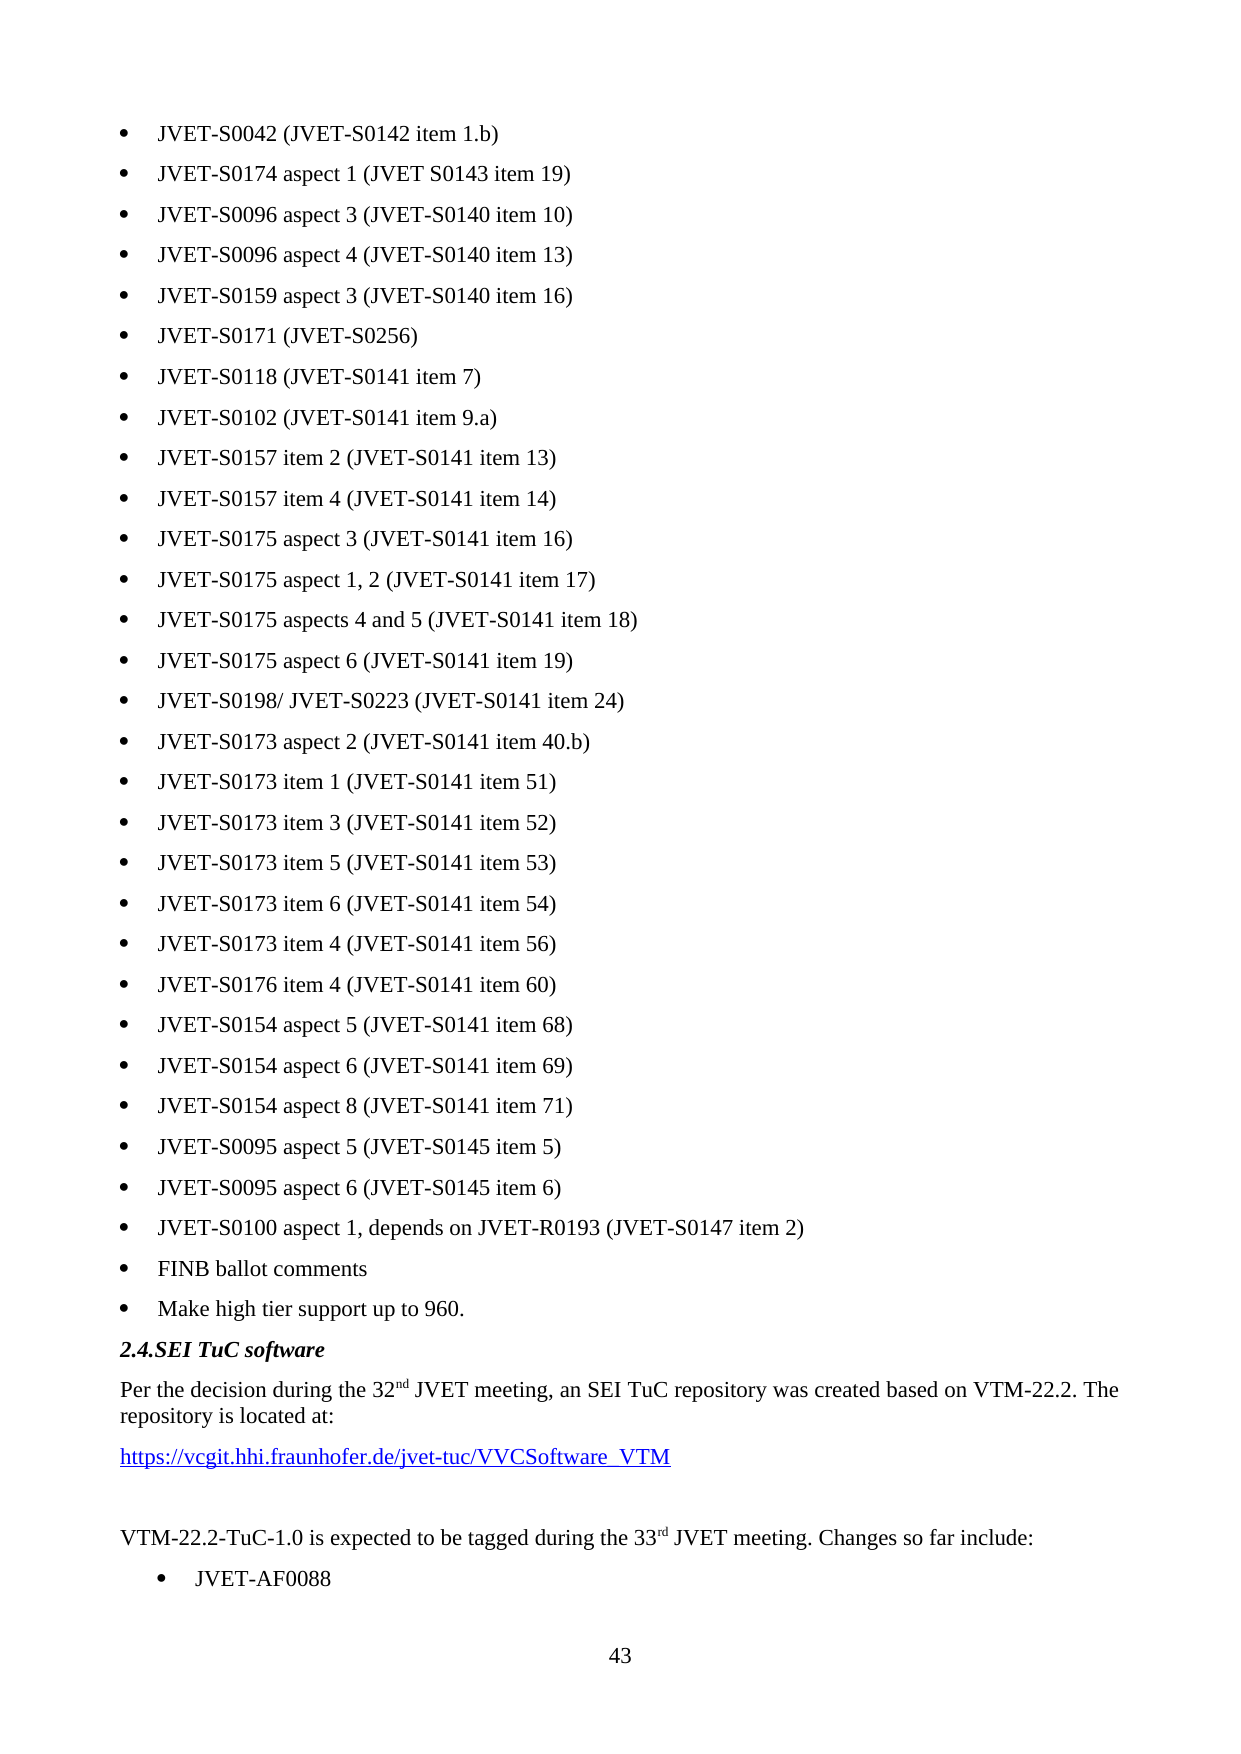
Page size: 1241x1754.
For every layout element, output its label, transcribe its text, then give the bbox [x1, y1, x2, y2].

list JVET-S0173 item 4 (JVET-S0141 item 56) [120, 930, 1120, 957]
text VTM-22.2-TuC-1.0 is expected to be tagged during the 33rd JVET meeting. Changes so far include: [120, 1524, 1120, 1550]
list JVET-S0173 aspect 2 (JVET-S0141 item 40.b) [120, 728, 1120, 754]
list JVET-S0118 (JVET-S0141 item 7) [120, 363, 1120, 389]
text https://vcgit.hhi.fraunhofer.de/jvet-tuc/VVCSoftware_VTM [120, 1443, 1120, 1469]
list JVET-S0159 aspect 3 (JVET-S0140 item 16) [120, 282, 1120, 308]
list Make high tier support up to 960. [120, 1295, 1120, 1321]
list JVET-S0100 aspect 1, depends on JVET-R0193 (JVET-S0147 item 2) [120, 1214, 1120, 1240]
list JVET-S0174 aspect 1 (JVET S0143 item 19) [120, 161, 1120, 187]
list JVET-S0154 aspect 5 (JVET-S0141 item 68) [120, 1011, 1120, 1038]
list JVET-S0173 item 3 (JVET-S0141 item 52) [120, 809, 1120, 835]
list JVET-S0176 item 4 (JVET-S0141 item 60) [120, 971, 1120, 997]
list JVET-S0096 aspect 3 (JVET-S0140 item 10) [120, 201, 1120, 227]
list JVET-S0154 aspect 8 (JVET-S0141 item 71) [120, 1092, 1120, 1119]
list JVET-S0173 item 5 (JVET-S0141 item 53) [120, 849, 1120, 876]
list JVET-S0154 aspect 6 (JVET-S0141 item 69) [120, 1052, 1120, 1078]
list JVET-S0095 aspect 6 (JVET-S0145 item 6) [120, 1173, 1120, 1200]
list JVET-S0175 aspect 6 (JVET-S0141 item 19) [120, 647, 1120, 673]
list JVET-S0173 item 6 (JVET-S0141 item 54) [120, 890, 1120, 916]
list JVET-AF0088 [157, 1564, 1120, 1591]
list JVET-S0102 (JVET-S0141 item 9.a) [120, 404, 1120, 430]
list JVET-S0198/ JVET-S0223 (JVET-S0141 item 24) [120, 687, 1120, 714]
list JVET-S0175 aspect 1, 2 (JVET-S0141 item 17) [120, 566, 1120, 592]
list JVET-S0042 (JVET-S0142 item 1.b) [120, 120, 1120, 146]
list JVET-S0175 aspect 3 (JVET-S0141 item 16) [120, 525, 1120, 552]
list SEI TuC software [120, 1336, 1120, 1362]
list JVET-S0157 item 4 (JVET-S0141 item 14) [120, 485, 1120, 511]
list JVET-S0175 aspects 4 and 5 (JVET-S0141 item 18) [120, 606, 1120, 633]
list FINB ballot comments [120, 1254, 1120, 1281]
list JVET-S0171 (JVET-S0256) [120, 323, 1120, 349]
list JVET-S0096 aspect 4 (JVET-S0140 item 13) [120, 242, 1120, 268]
list JVET-S0173 item 1 (JVET-S0141 item 51) [120, 768, 1120, 795]
list JVET-S0157 item 2 (JVET-S0141 item 13) [120, 444, 1120, 471]
text Per the decision during the 32nd JVET meeting, an SEI TuC repository was created based on VTM-22.2. The repository is located at: [120, 1376, 1120, 1429]
list JVET-S0095 aspect 5 (JVET-S0145 item 5) [120, 1133, 1120, 1159]
